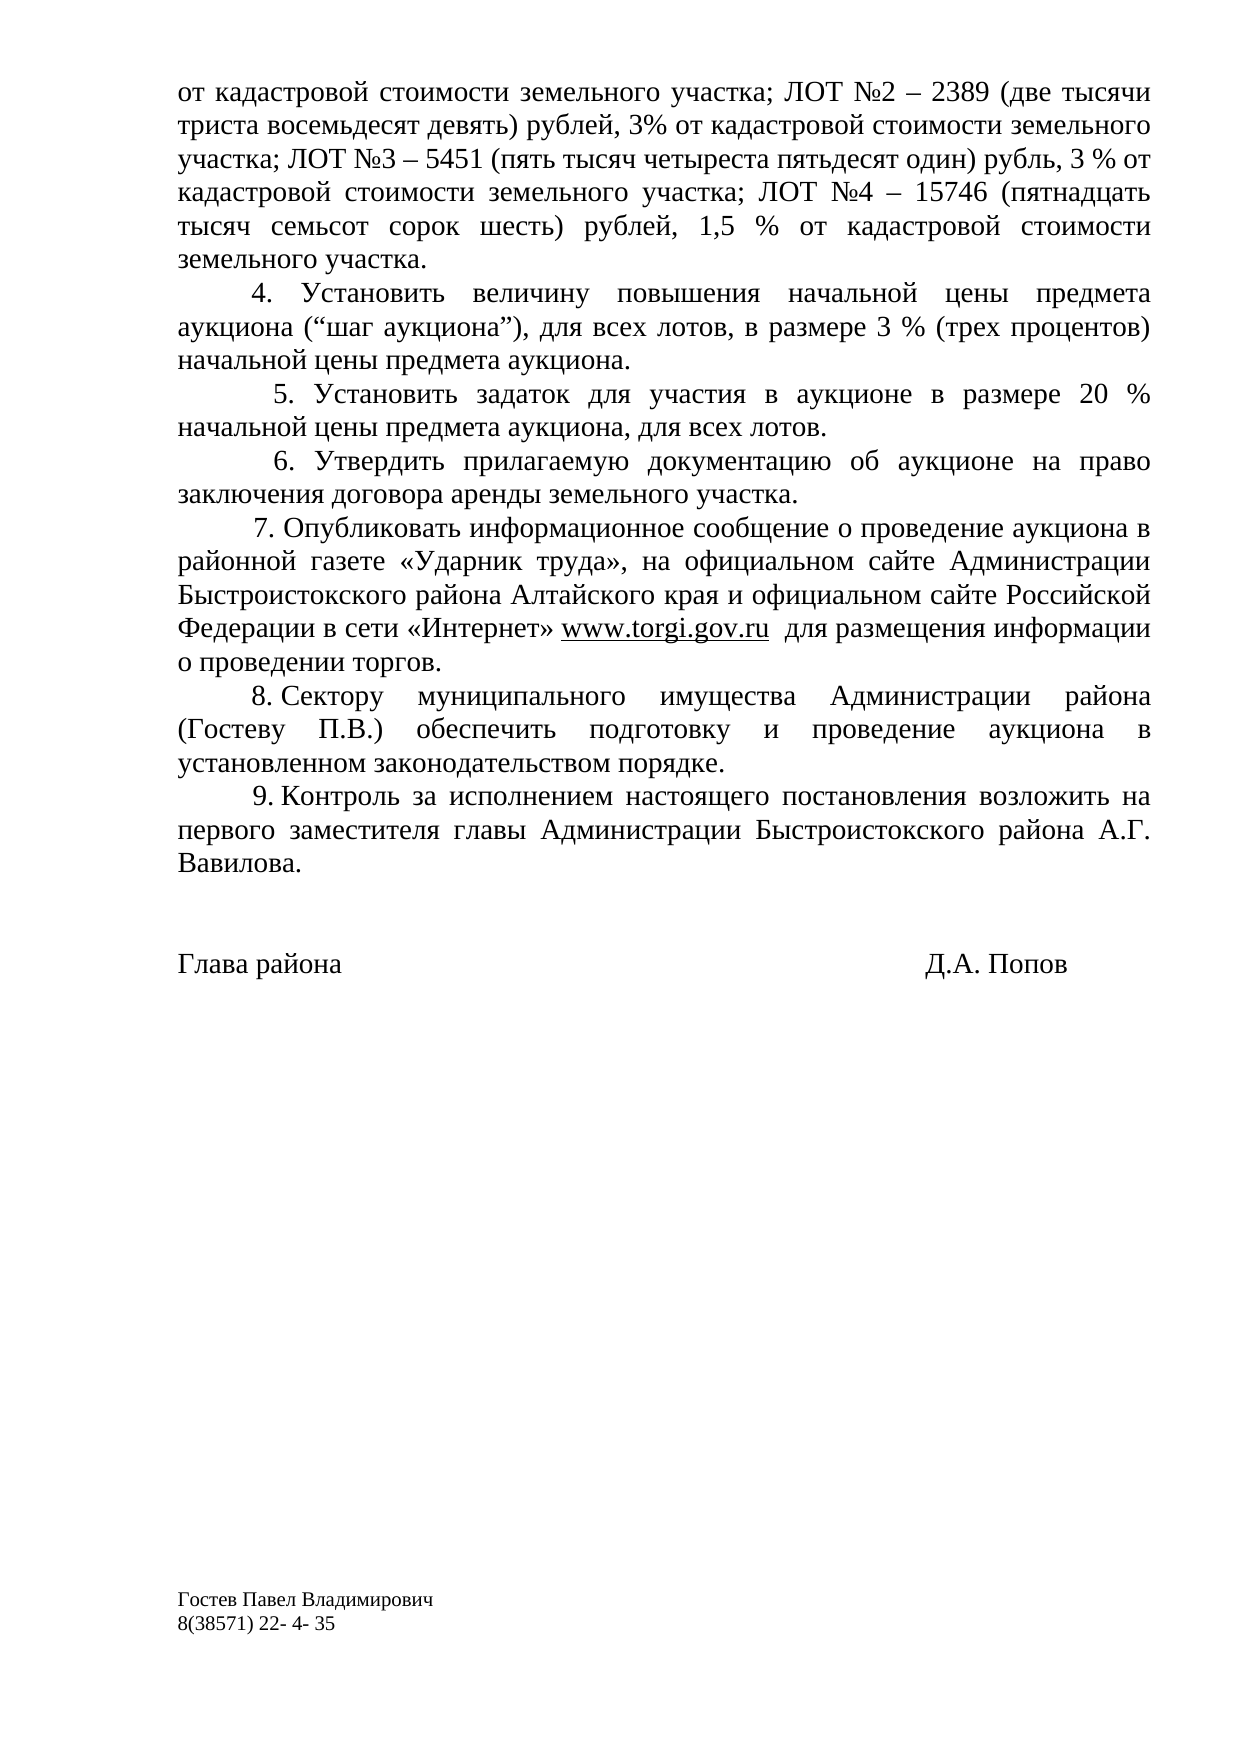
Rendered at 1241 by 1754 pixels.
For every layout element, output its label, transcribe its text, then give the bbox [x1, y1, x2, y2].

text 8(38571) 22- 4- 35 [177, 1611, 1152, 1635]
text 7. Опубликовать информационное сообщение о проведение аукциона в районной газете «Ударник труда», на официальном сайте Администрации Быстроистокского района Алтайского края и официальном сайте Российской Федерации в сети «Интернет» www.torgi.gov.ru для размещения информации о проведении торгов. [177, 510, 1152, 678]
text Глава района Д.А. Попов [177, 946, 1152, 979]
text 5. Установить задаток для участия в аукционе в размере 20 % начальной цены предмета аукциона, для всех лотов. [177, 376, 1152, 443]
list Контроль за исполнением настоящего постановления возложить на первого заместителя главы Администрации Быстроистокского района А.Г. Вавилова. [177, 778, 1152, 879]
text Гостев Павел Владимирович [177, 1587, 1152, 1611]
text 4. Установить величину повышения начальной цены предмета аукциона (“шаг аукциона”), для всех лотов, в размере 3 % (трех процентов) начальной цены предмета аукциона. [177, 275, 1152, 376]
text 6. Утвердить прилагаемую документацию об аукционе на право заключения договора аренды земельного участка. [177, 443, 1152, 510]
list Сектору муниципального имущества Администрации района (Гостеву П.В.) обеспечить подготовку и проведение аукциона в установленном законодательством порядке. [177, 678, 1152, 778]
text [177, 74, 1152, 275]
